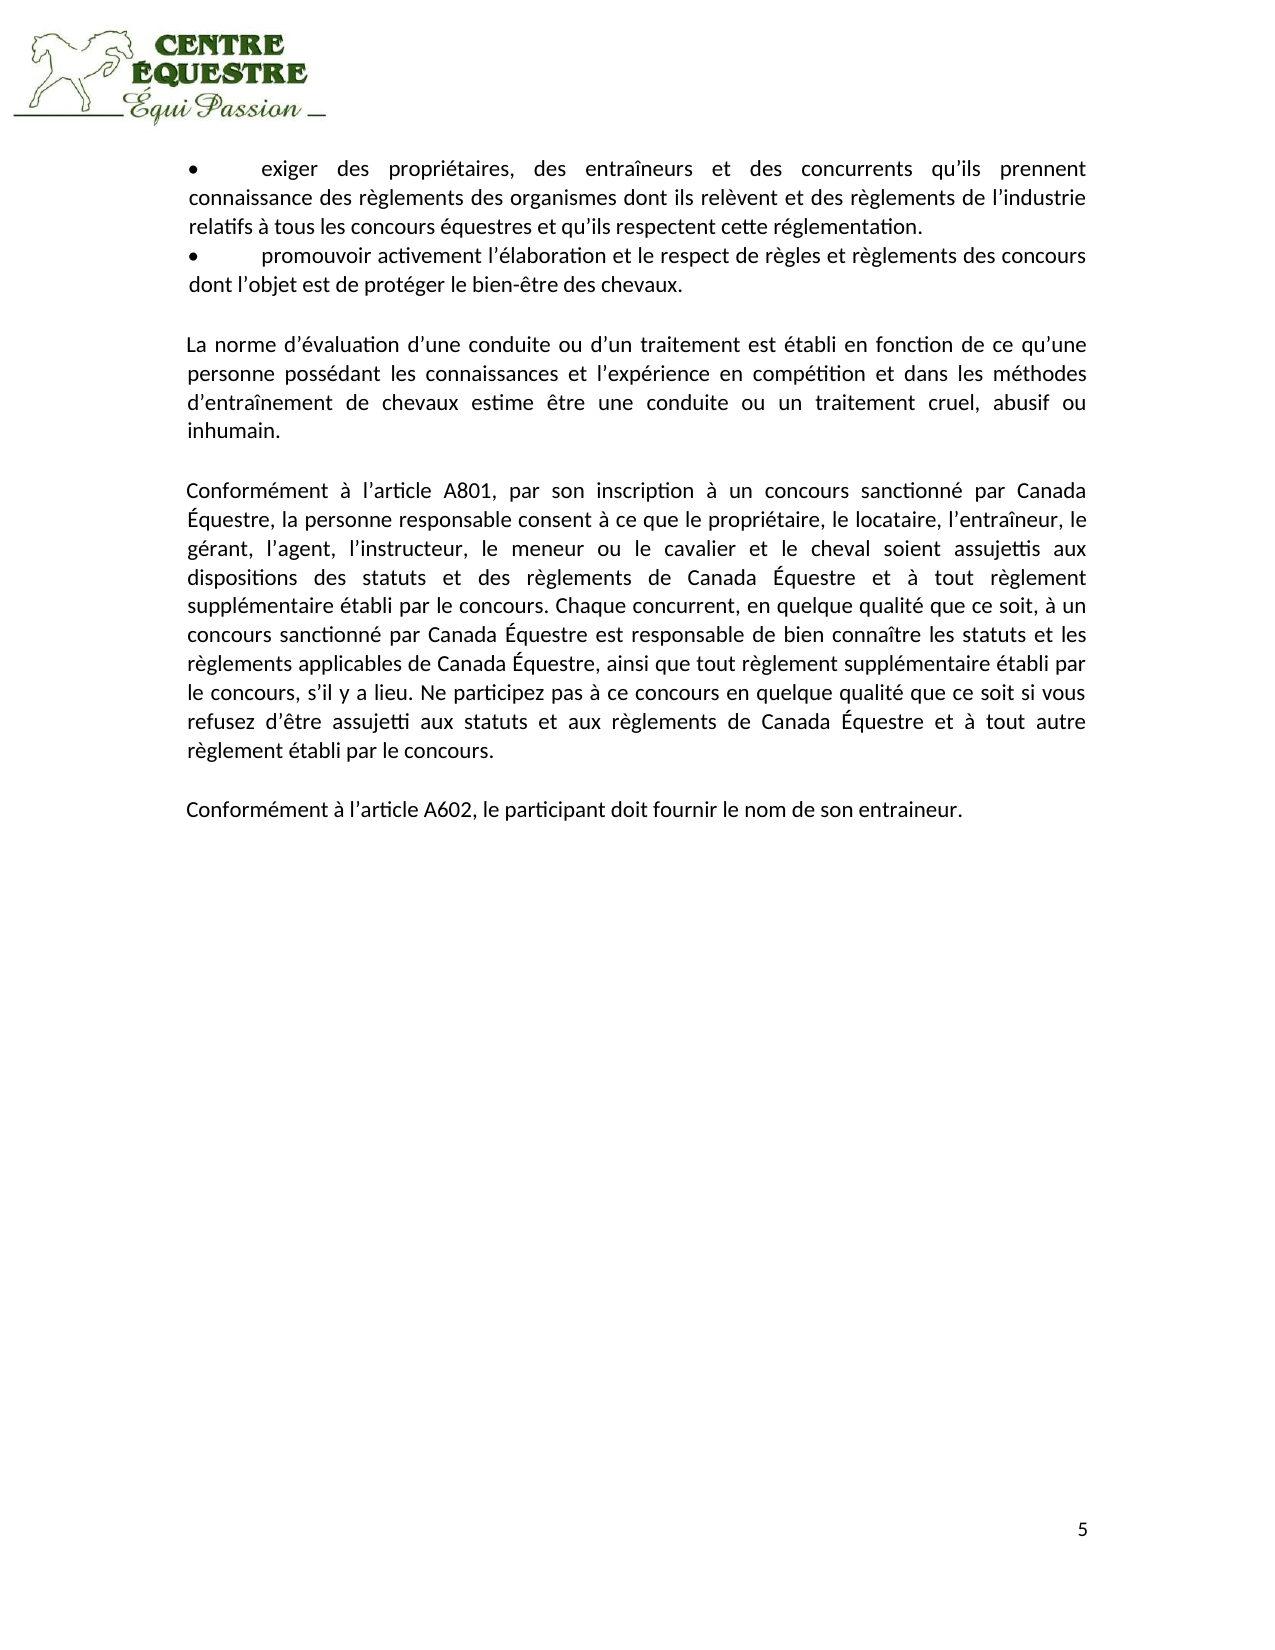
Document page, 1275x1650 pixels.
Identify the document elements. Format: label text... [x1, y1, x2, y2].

text Conformément à l’article A801, par son inscription à un concours sanctionné par Canada Équestre, la personne responsable consent à ce que le propriétaire, le locataire, l’entraîneur, le gérant, l’agent, l’instructeur, le meneur ou le cavalier et le cheval soient assujettis aux dispositions des statuts et des règlements de Canada Équestre et à tout règlement supplémentaire établi par le concours. Chaque concurrent, en quelque qualité que ce soit, à un concours sanctionné par Canada Équestre est responsable de bien connaître les statuts et les règlements applicables de Canada Équestre, ainsi que tout règlement supplémentaire établi par le concours, s’il y a lieu. Ne participez pas à ce concours en quelque qualité que ce soit si vous refusez d’être assujetti aux statuts et aux règlements de Canada Équestre et à tout autre règlement établi par le concours. [186, 476, 1088, 764]
list exiger des propriétaires, des entraîneurs et des concurrents qu’ils prennent connaissance des règlements des organismes dont ils relèvent et des règlements de l’industrie relatifs à tous les concours équestres et qu’ils respectent cette réglementation. [187, 154, 1088, 240]
text Conformément à l’article A602, le participant doit fournir le nom de son entraineur. [186, 795, 1088, 823]
list promouvoir activement l’élaboration et le respect de règles et règlements des concours dont l’objet est de protéger le bien-être des chevaux. [187, 242, 1088, 298]
picture [13, 12, 326, 143]
text La norme d’évaluation d’une conduite ou d’un traitement est établi en fonction de ce qu’une personne possédant les connaissances et l’expérience en compétition et dans les méthodes d’entraînement de chevaux estime être une conduite ou un traitement cruel, abusif ou inhumain. [186, 330, 1088, 445]
